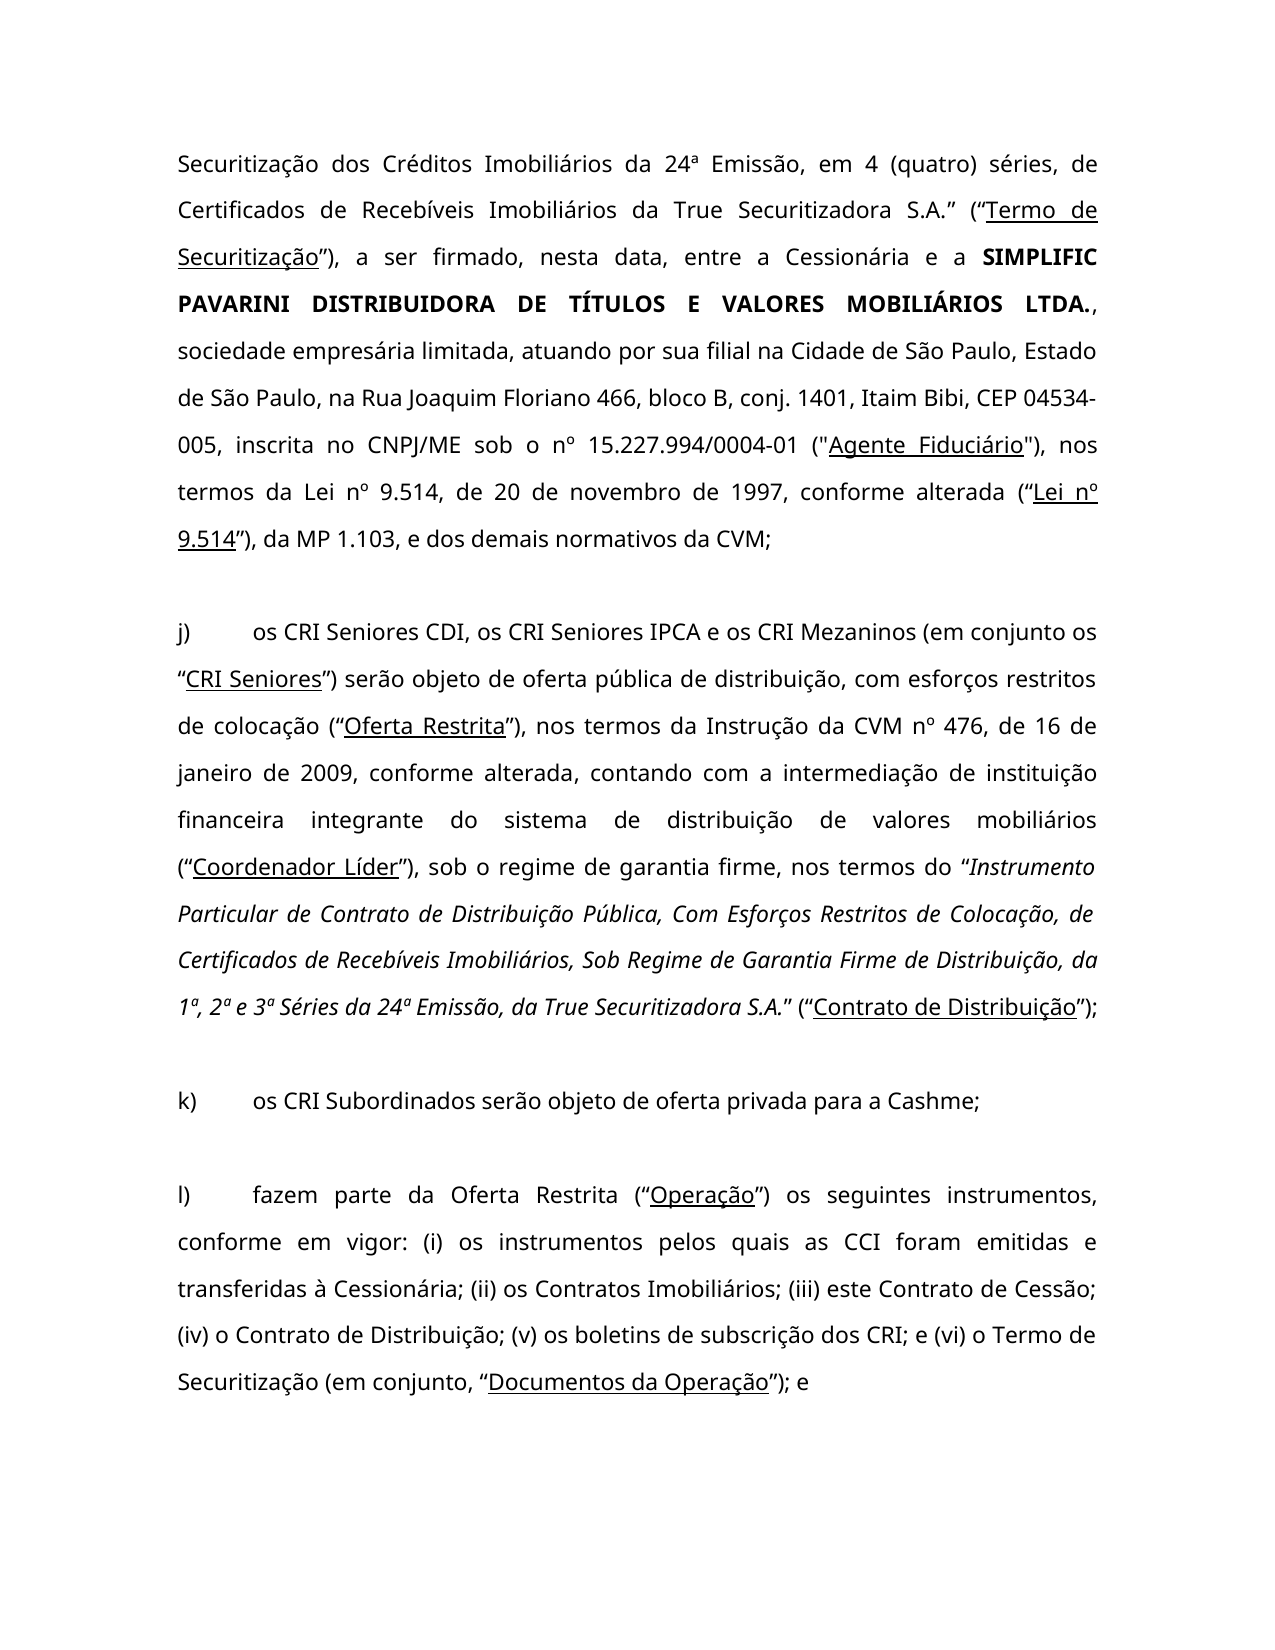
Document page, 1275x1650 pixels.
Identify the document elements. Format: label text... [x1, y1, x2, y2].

text j) os CRI Seniores CDI, os CRI Seniores IPCA e os CRI Mezaninos (em conjunto os “CRI Seniores”) serão objeto de oferta pública de distribuição, com esforços restritos de colocação (“Oferta Restrita”), nos termos da Instrução da CVM nº 476, de 16 de janeiro de 2009, conforme alterada, contando com a intermediação de instituição financeira integrante do sistema de distribuição de valores mobiliários (“Coordenador Líder”), sob o regime de garantia firme, nos termos do “Instrumento Particular de Contrato de Distribuição Pública, Com Esforços Restritos de Colocação, de Certificados de Recebíveis Imobiliários, Sob Regime de Garantia Firme de Distribuição, da 1ª, 2ª e 3ª Séries da 24ª Emissão, da True Securitizadora S.A.” (“Contrato de Distribuição”); [177, 616, 1098, 1023]
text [177, 148, 1098, 554]
text l) fazem parte da Oferta Restrita (“Operação”) os seguintes instrumentos, conforme em vigor: (i) os instrumentos pelos quais as CCI foram emitidas e transferidas à Cessionária; (ii) os Contratos Imobiliários; (iii) este Contrato de Cessão; (iv) o Contrato de Distribuição; (v) os boletins de subscrição dos CRI; e (vi) o Termo de Securitização (em conjunto, “Documentos da Operação”); e [177, 1179, 1098, 1398]
text k) os CRI Subordinados serão objeto de oferta privada para a Cashme; [177, 1085, 1098, 1116]
